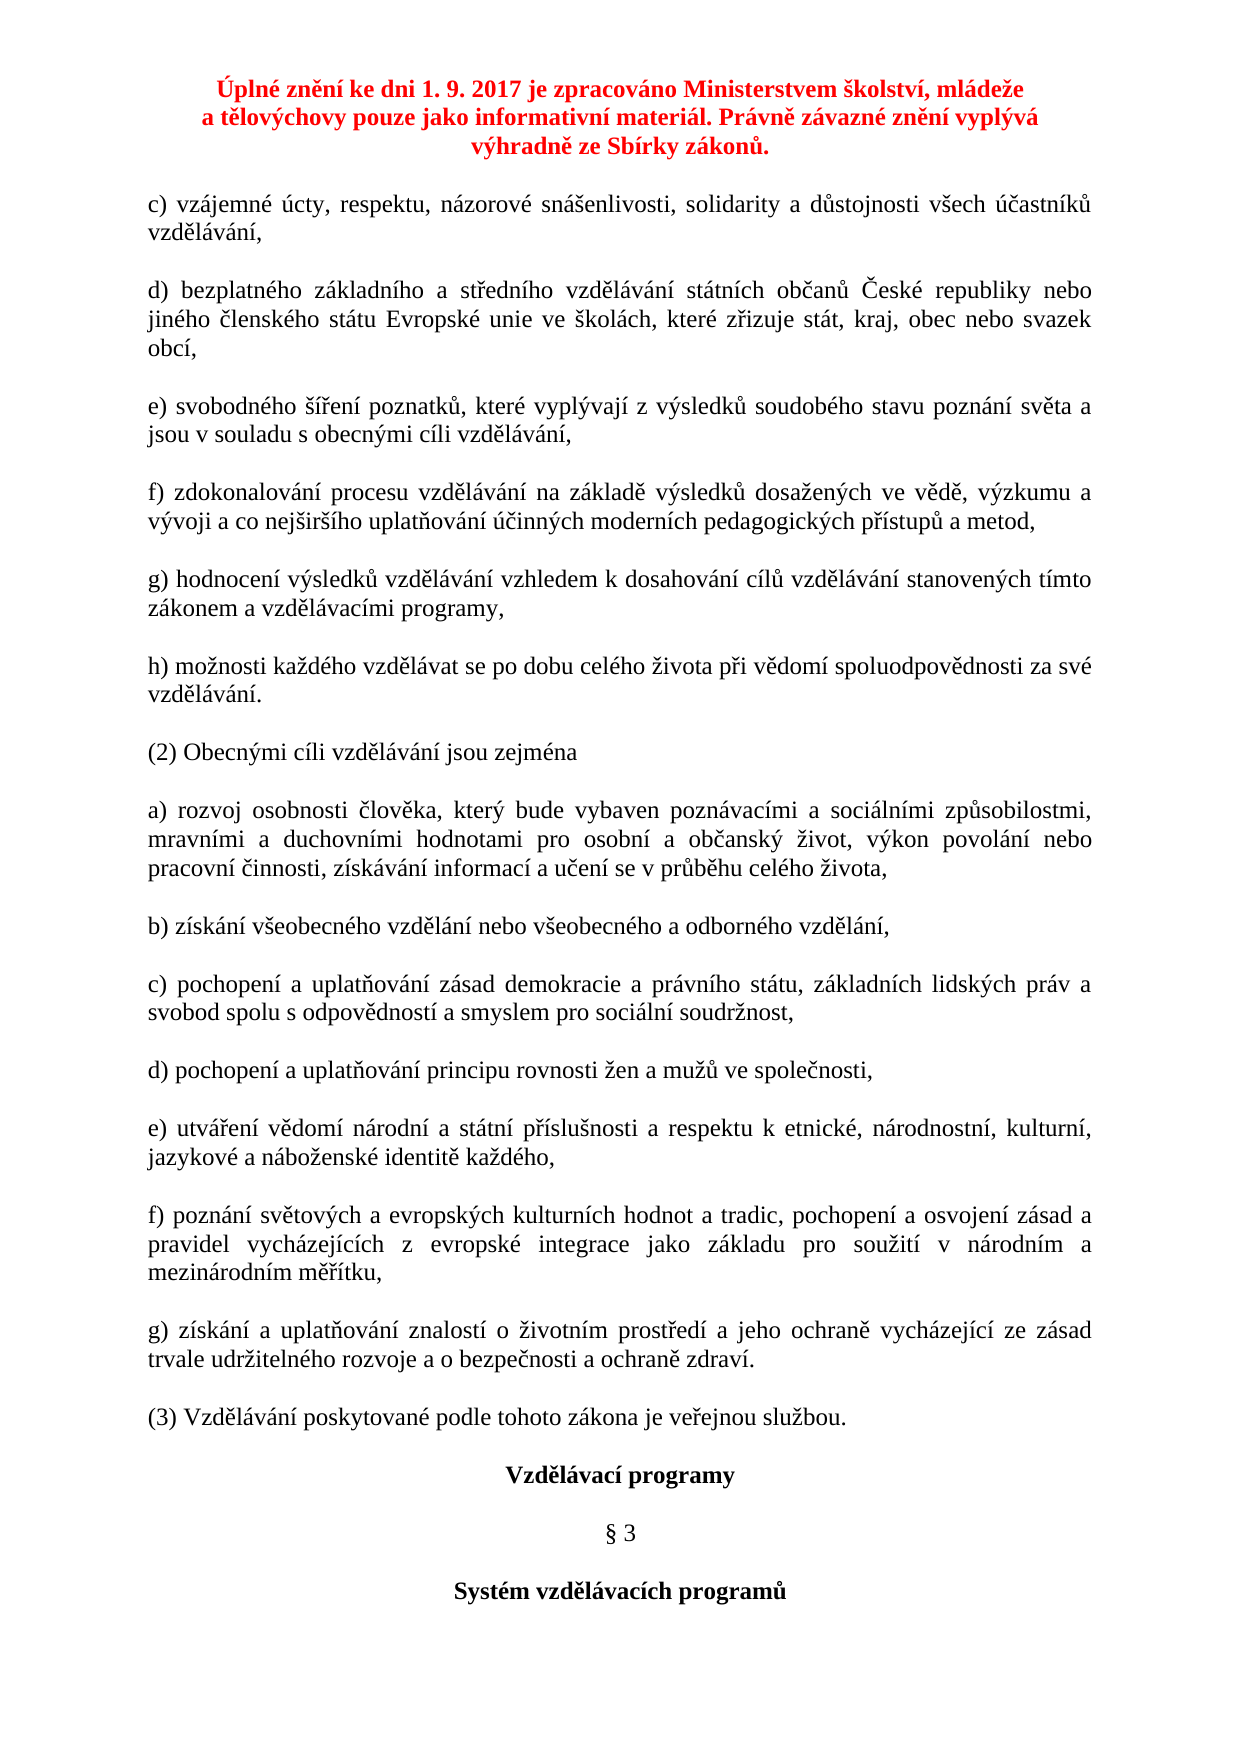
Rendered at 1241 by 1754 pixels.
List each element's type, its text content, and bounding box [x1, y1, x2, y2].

text g) hodnocení výsledků vzdělávání vzhledem k dosahování cílů vzdělávání stanovených tímto zákonem a vzdělávacími programy, [148, 564, 1093, 622]
text a) rozvoj osobnosti člověka, který bude vybaven poznávacími a sociálními způsobilostmi, mravními a duchovními hodnotami pro osobní a občanský život, výkon povolání nebo pracovní činnosti, získávání informací a učení se v průběhu celého života, [148, 795, 1093, 882]
text Vzdělávací programy [148, 1460, 1093, 1489]
text d) pochopení a uplatňování principu rovnosti žen a mužů ve společnosti, [148, 1055, 1093, 1084]
text d) bezplatného základního a středního vzdělávání státních občanů České republiky nebo jiného členského státu Evropské unie ve školách, které zřizuje stát, kraj, obec nebo svazek obcí, [148, 275, 1093, 362]
text (2) Obecnými cíli vzdělávání jsou zejména [148, 737, 1093, 766]
text b) získání všeobecného vzdělání nebo všeobecného a odborného vzdělání, [148, 911, 1093, 939]
text g) získání a uplatňování znalostí o životním prostředí a jeho ochraně vycházející ze zásad trvale udržitelného rozvoje a o bezpečnosti a ochraně zdraví. [148, 1315, 1093, 1373]
text § 3 [148, 1518, 1093, 1547]
text Systém vzdělávacích programů [148, 1576, 1093, 1604]
text f) zdokonalování procesu vzdělávání na základě výsledků dosažených ve vědě, výzkumu a vývoji a co nejširšího uplatňování účinných moderních pedagogických přístupů a metod, [148, 477, 1093, 535]
text c) vzájemné úcty, respektu, názorové snášenlivosti, solidarity a důstojnosti všech účastníků vzdělávání, [148, 189, 1093, 246]
text h) možnosti každého vzdělávat se po dobu celého života při vědomí spoluodpovědnosti za své vzdělávání. [148, 651, 1093, 708]
text (3) Vzdělávání poskytované podle tohoto zákona je veřejnou službou. [148, 1402, 1093, 1431]
text c) pochopení a uplatňování zásad demokracie a právního státu, základních lidských práv a svobod spolu s odpovědností a smyslem pro sociální soudržnost, [148, 969, 1093, 1026]
text e) utváření vědomí národní a státní příslušnosti a respektu k etnické, národnostní, kulturní, jazykové a náboženské identitě každého, [148, 1113, 1093, 1171]
text f) poznání světových a evropských kulturních hodnot a tradic, pochopení a osvojení zásad a pravidel vycházejících z evropské integrace jako základu pro soužití v národním a mezinárodním měřítku, [148, 1200, 1093, 1286]
text e) svobodného šíření poznatků, které vyplývají z výsledků soudobého stavu poznání světa a jsou v souladu s obecnými cíli vzdělávání, [148, 391, 1093, 448]
